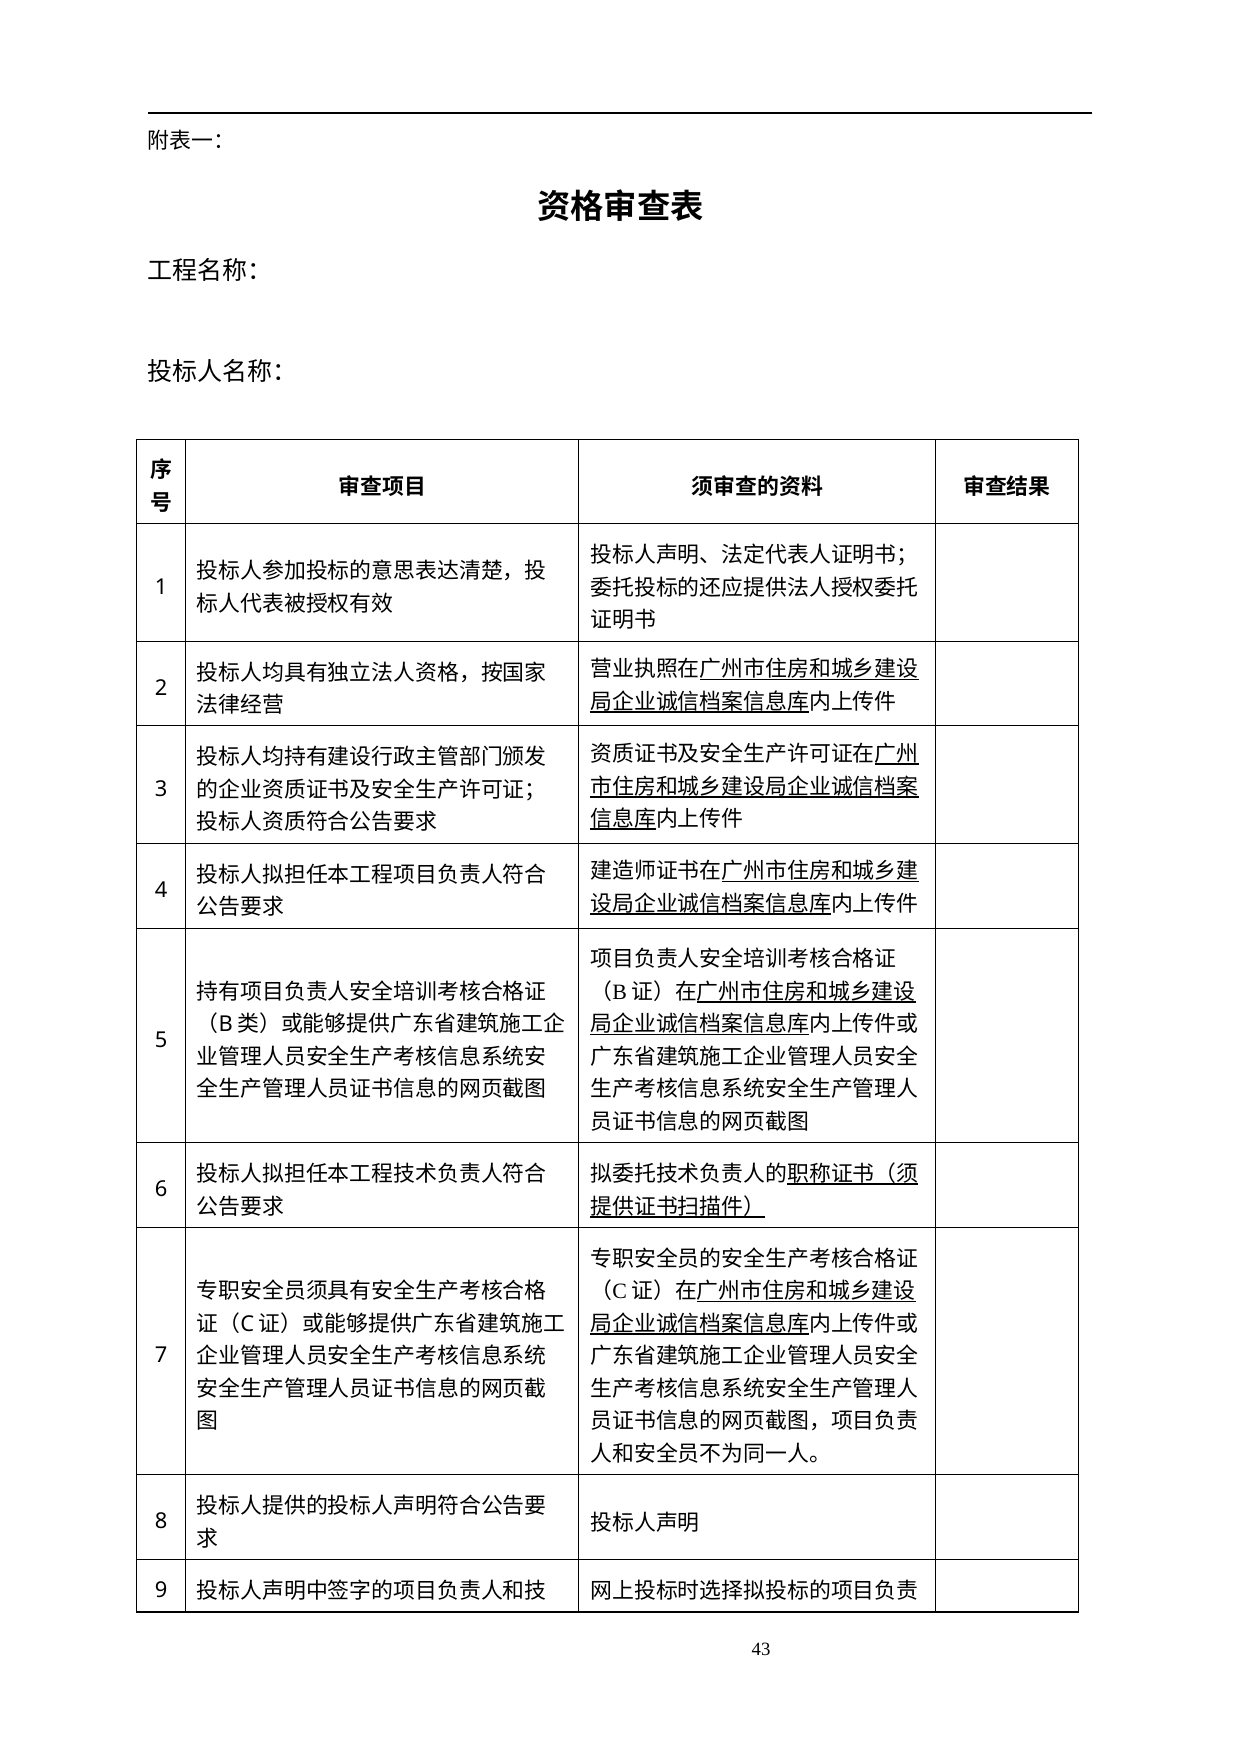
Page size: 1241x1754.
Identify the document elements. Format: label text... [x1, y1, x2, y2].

text 投标人名称： [148, 337, 1092, 402]
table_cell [186, 1560, 578, 1611]
table_cell [936, 1143, 1078, 1227]
table_cell 投标人提供的投标人声明符合公告要求 [186, 1475, 578, 1559]
table_cell [936, 726, 1078, 843]
table_cell 6 [137, 1143, 185, 1227]
table_cell 5 [137, 929, 185, 1142]
table_cell 1 [137, 524, 185, 641]
table_cell 2 [137, 642, 185, 725]
table_cell 投标人参加投标的意思表达清楚，投标人代表被授权有效 [186, 524, 578, 641]
table_cell 项目负责人安全培训考核合格证（B证）在广州市住房和城乡建设局企业诚信档案信息库内上传件或广东省建筑施工企业管理人员安全生产考核信息系统安全生产管理人员证书信息的网页截图 [579, 929, 935, 1142]
table_cell 资质证书及安全生产许可证在广州市住房和城乡建设局企业诚信档案信息库内上传件 [579, 726, 935, 843]
table_cell [936, 844, 1078, 927]
table_cell 7 [137, 1228, 185, 1474]
table_cell [936, 929, 1078, 1142]
table_header 审查结果 [936, 440, 1078, 523]
table_cell 拟委托技术负责人的职称证书（须提供证书扫描件） [579, 1143, 935, 1227]
text 附表一： [148, 123, 1082, 155]
text 资格审查表 [148, 171, 1092, 236]
table_header 须审查的资料 [579, 440, 935, 523]
table_cell 3 [137, 726, 185, 843]
table_cell [936, 1475, 1078, 1559]
table_cell 投标人声明、法定代表人证明书；委托投标的还应提供法人授权委托证明书 [579, 524, 935, 641]
table_cell 专职安全员的安全生产考核合格证（C证）在广州市住房和城乡建设局企业诚信档案信息库内上传件或广东省建筑施工企业管理人员安全生产考核信息系统安全生产管理人员证书信息的网页截图，项目负责人和安全员不为同一人。 [579, 1228, 935, 1474]
table_cell 投标人声明 [579, 1475, 935, 1559]
text 工程名称： [148, 236, 1092, 301]
table_cell 投标人均持有建设行政主管部门颁发的企业资质证书及安全生产许可证；投标人资质符合公告要求 [186, 726, 578, 843]
table_cell 投标人均具有独立法人资格，按国家法律经营 [186, 642, 578, 725]
table_cell [936, 1560, 1078, 1611]
table_cell [936, 642, 1078, 725]
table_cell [579, 1560, 935, 1611]
table_cell 持有项目负责人安全培训考核合格证（B类）或能够提供广东省建筑施工企业管理人员安全生产考核信息系统安全生产管理人员证书信息的网页截图 [186, 929, 578, 1142]
table_header 序号 [137, 440, 185, 523]
table_cell 4 [137, 844, 185, 927]
table_cell [936, 524, 1078, 641]
table_cell [936, 1228, 1078, 1474]
table_cell 投标人拟担任本工程技术负责人符合公告要求 [186, 1143, 578, 1227]
table_header 审查项目 [186, 440, 578, 523]
table_cell 建造师证书在广州市住房和城乡建设局企业诚信档案信息库内上传件 [579, 844, 935, 927]
table_cell 营业执照在广州市住房和城乡建设局企业诚信档案信息库内上传件 [579, 642, 935, 725]
table_cell 投标人拟担任本工程项目负责人符合公告要求 [186, 844, 578, 927]
table_cell 8 [137, 1475, 185, 1559]
table_cell 9 [137, 1560, 185, 1611]
table_cell 专职安全员须具有安全生产考核合格证（C证）或能够提供广东省建筑施工企业管理人员安全生产考核信息系统安全生产管理人员证书信息的网页截图 [186, 1228, 578, 1474]
